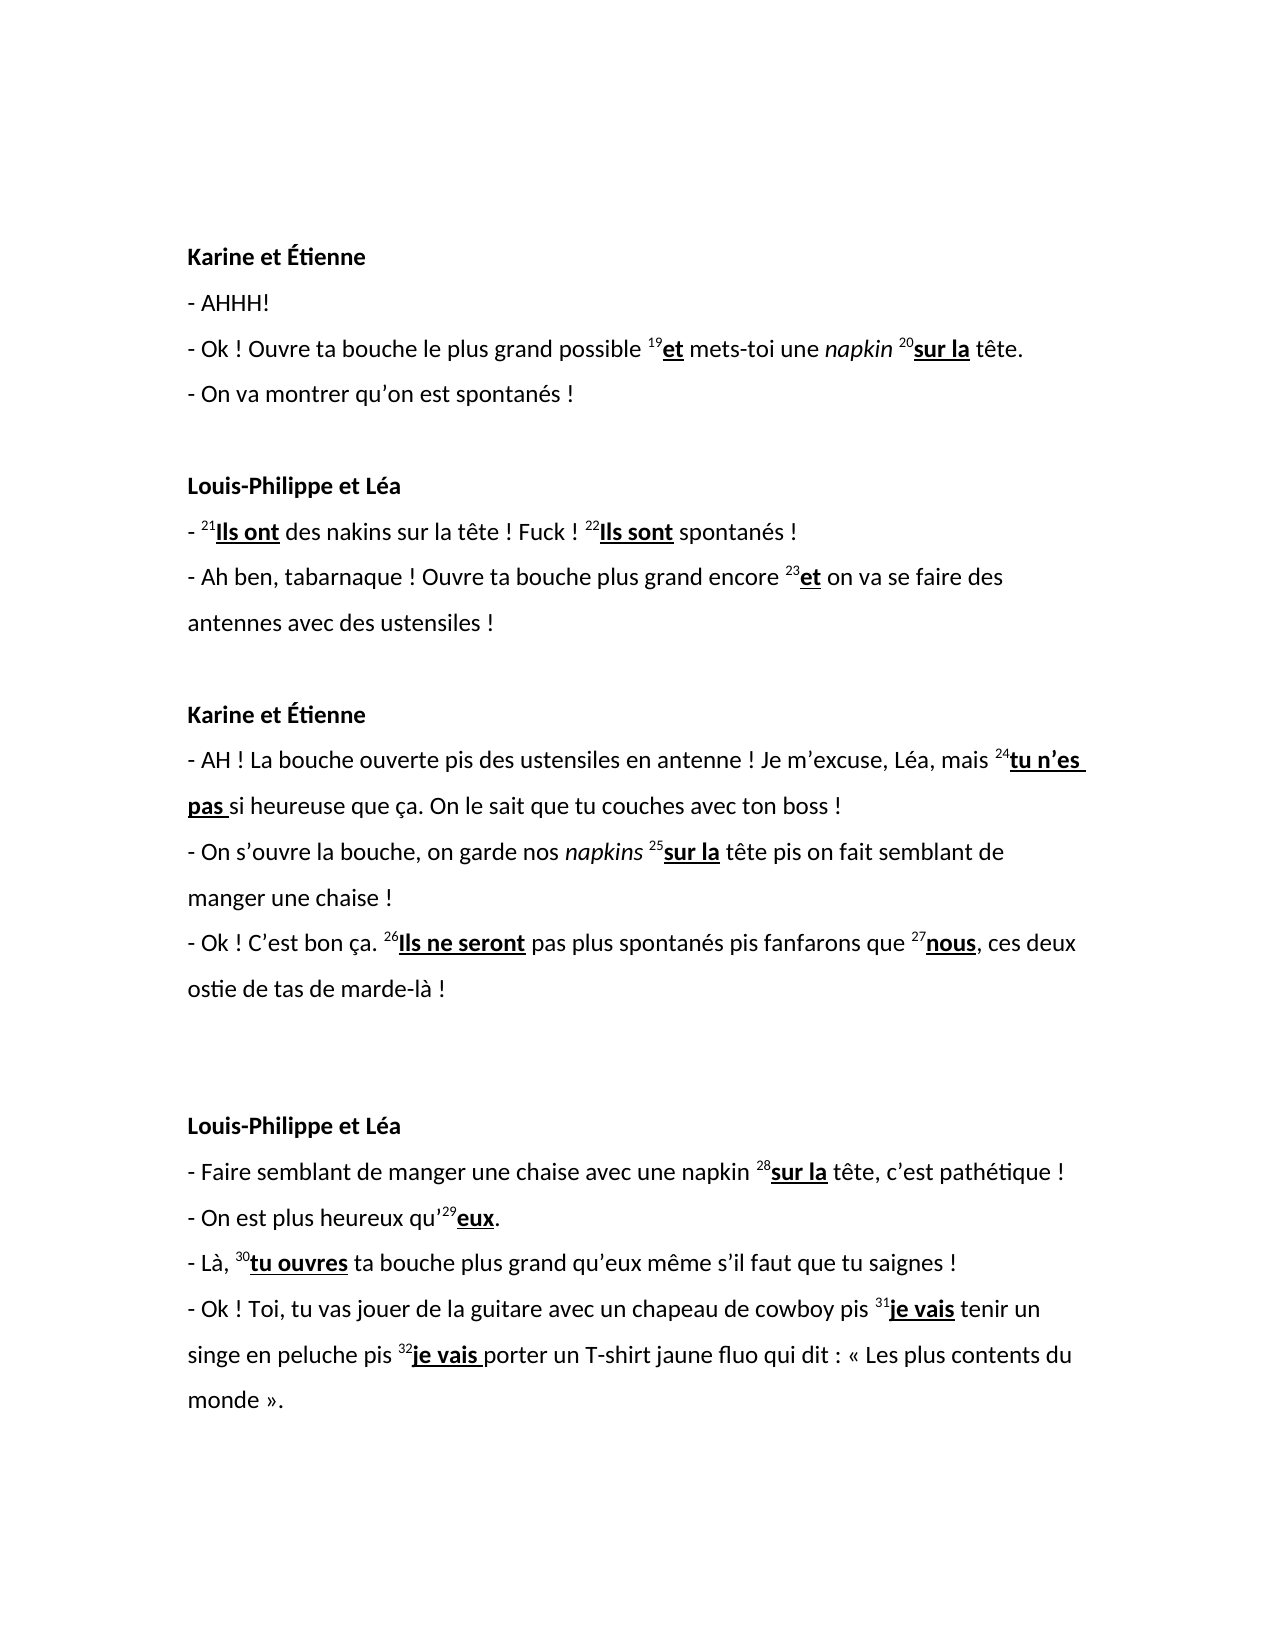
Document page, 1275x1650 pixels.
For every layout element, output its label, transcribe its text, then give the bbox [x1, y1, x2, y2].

text - AHHH! [187, 287, 1087, 318]
text - On s’ouvre la bouche, on garde nos napkins 25sur la tête pis on fait semblant de manger une chaise ! [187, 836, 1087, 912]
text - On est plus heureux qu’29eux. [187, 1202, 1087, 1232]
text - Faire semblant de manger une chaise avec une napkin 28sur la tête, c’est pathétique ! [187, 1156, 1087, 1187]
text - Là, 30tu ouvres ta bouche plus grand qu’eux même s’il faut que tu saignes ! [187, 1247, 1087, 1278]
text - Ok ! C’est bon ça. 26Ils ne seront pas plus spontanés pis fanfarons que 27nous, ces deux ostie de tas de marde-là ! [187, 927, 1087, 1004]
text Louis-Philippe et Léa [187, 470, 1087, 501]
text - AH ! La bouche ouverte pis des ustensiles en antenne ! Je m’excuse, Léa, mais 24tu n’es pas si heureuse que ça. On le sait que tu couches avec ton boss ! [187, 744, 1087, 821]
text - Ah ben, tabarnaque ! Ouvre ta bouche plus grand encore 23et on va se faire des antennes avec des ustensiles ! [187, 562, 1087, 638]
text Karine et Étienne [187, 699, 1087, 729]
text - On va montrer qu’on est spontanés ! [187, 379, 1087, 409]
text - Ok ! Toi, tu vas jouer de la guitare avec un chapeau de cowboy pis 31je vais tenir un singe en peluche pis 32je vais porter un T-shirt jaune fluo qui dit : « Les plus contents du monde ». [187, 1293, 1087, 1415]
text - Ok ! Ouvre ta bouche le plus grand possible 19et mets-toi une napkin 20sur la tête. [187, 333, 1087, 363]
text Louis-Philippe et Léa [187, 1110, 1087, 1141]
text - 21Ils ont des nakins sur la tête ! Fuck ! 22Ils sont spontanés ! [187, 516, 1087, 546]
text Karine et Étienne [187, 241, 1087, 272]
